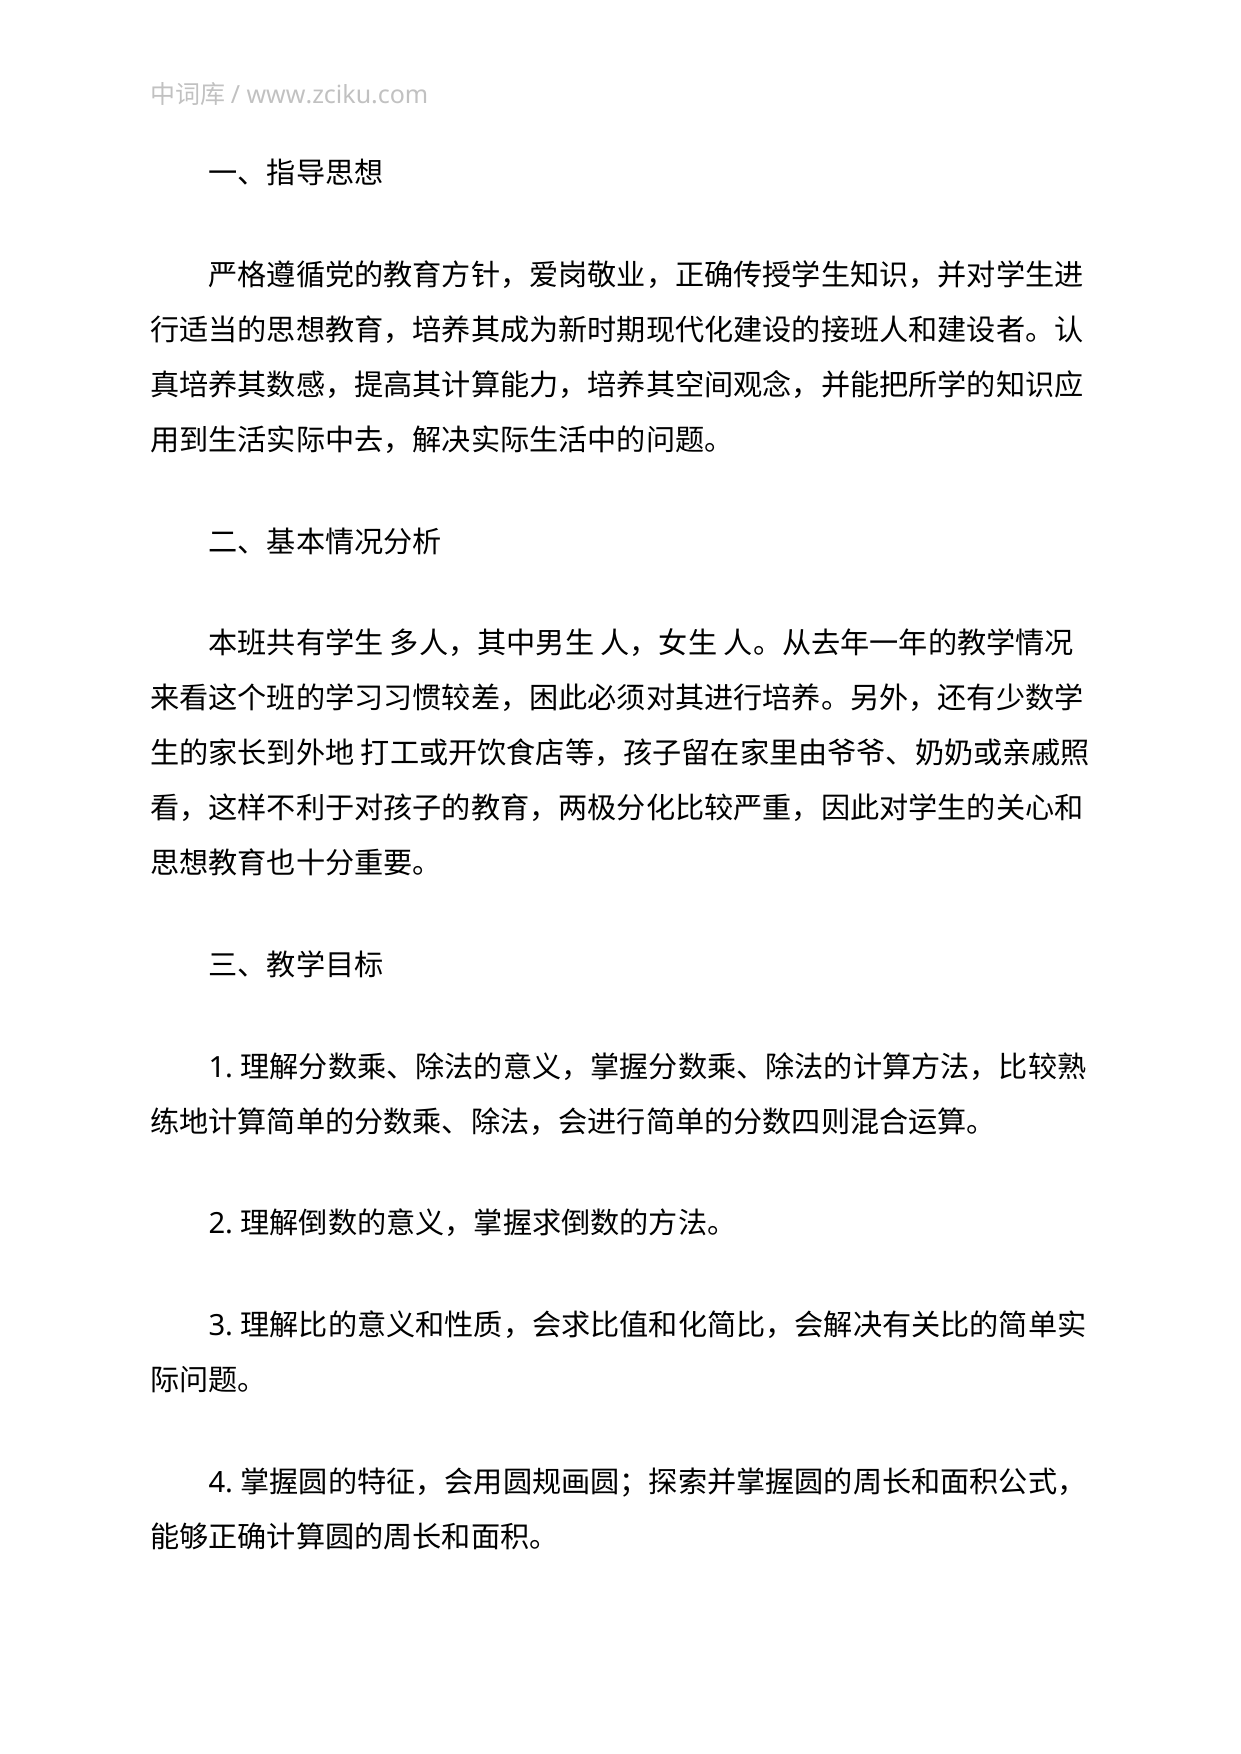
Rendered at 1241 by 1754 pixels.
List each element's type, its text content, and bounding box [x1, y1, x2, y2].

text 三、教学目标 [150, 941, 1090, 984]
text 2. 理解倒数的意义，掌握求倒数的方法。 [150, 1200, 1090, 1242]
text 二、基本情况分析 [150, 518, 1090, 561]
text 本班共有学生 多人，其中男生 人，女生 人。从去年一年的教学情况来看这个班的学习习惯较差，困此必须对其进行培养。另外，还有少数学生的家长到外地 打工或开饮食店等，孩子留在家里由爷爷、奶奶或亲戚照看，这样不利于对孩子的教育，两极分化比较严重，因此对学生的关心和思想教育也十分重要。 [150, 620, 1090, 882]
text 严格遵循党的教育方针，爱岗敬业，正确传授学生知识，并对学生进行适当的思想教育，培养其成为新时期现代化建设的接班人和建设者。认真培养其数感，提高其计算能力，培养其空间观念，并能把所学的知识应用到生活实际中去，解决实际生活中的问题。 [150, 252, 1090, 459]
text 一、指导思想 [150, 150, 1090, 192]
text 4. 掌握圆的特征，会用圆规画圆；探索并掌握圆的周长和面积公式，能够正确计算圆的周长和面积。 [150, 1459, 1090, 1556]
text 3. 理解比的意义和性质，会求比值和化简比，会解决有关比的简单实际问题。 [150, 1302, 1090, 1399]
text 1. 理解分数乘、除法的意义，掌握分数乘、除法的计算方法，比较熟练地计算简单的分数乘、除法，会进行简单的分数四则混合运算。 [150, 1043, 1090, 1140]
